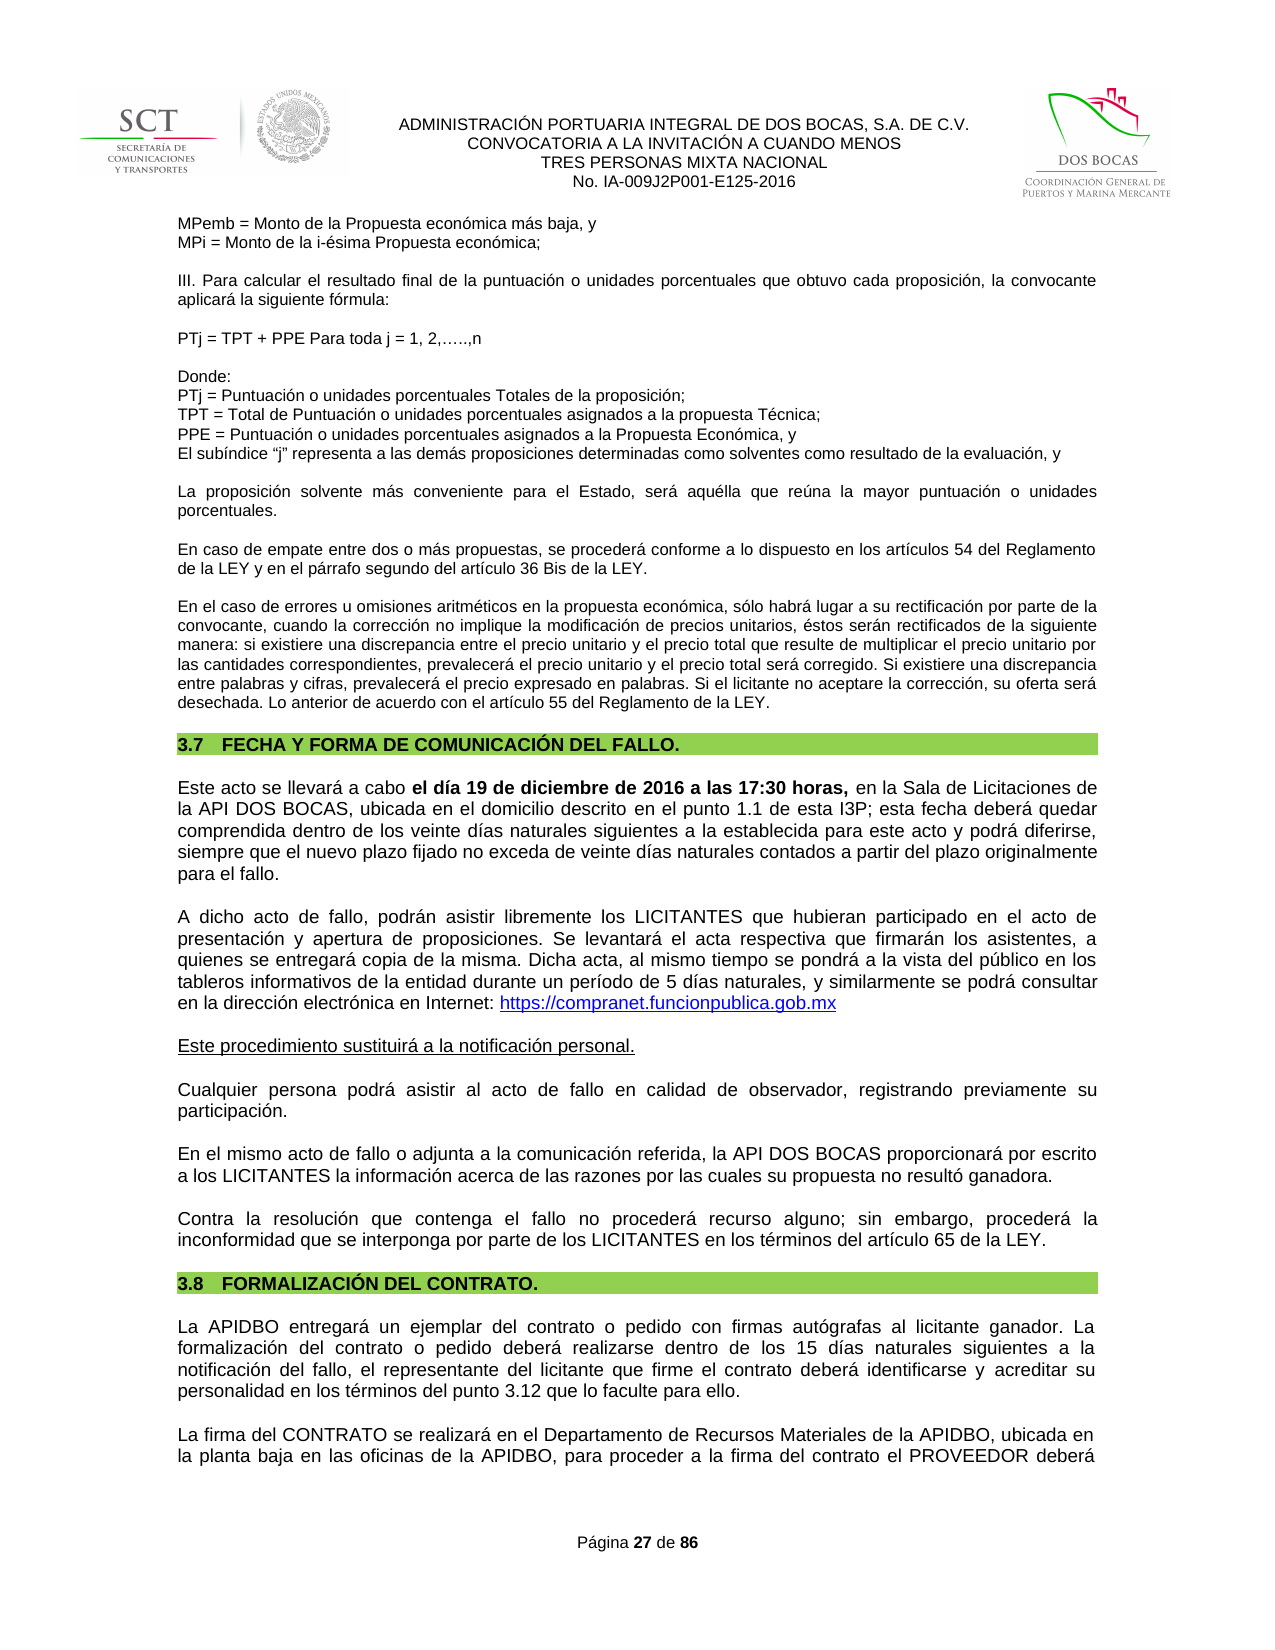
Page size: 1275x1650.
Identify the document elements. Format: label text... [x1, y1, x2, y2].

text 3.7 FECHA Y FORMA DE COMUNICACIÓN DEL FALLO. [177, 733, 1098, 755]
text PTj = Puntuación o unidades porcentuales Totales de la proposición; [177, 386, 1098, 405]
picture [1022, 88, 1171, 199]
text La proposición solvente más conveniente para el Estado, será aquélla que reúna la mayor puntuación o unidades porcentuales. [177, 482, 1098, 520]
text En caso de empate entre dos o más propuestas, se procederá conforme a lo dispuesto en los artículos 54 del Reglamento de la LEY y en el párrafo segundo del artículo 36 Bis de la LEY. [177, 539, 1098, 578]
picture [76, 88, 350, 177]
text 3.8 FORMALIZACIÓN DEL CONTRATO. [177, 1272, 1098, 1294]
text TPT = Total de Puntuación o unidades porcentuales asignados a la propuesta Técnica; [177, 405, 1098, 424]
text Este acto se llevará a cabo el día 19 de diciembre de 2016 a las 17:30 horas, en la Sala de Licitaciones de la API DOS BOCAS, ubicada en el domicilio descrito en el punto 1.1 de esta I3P; esta fecha deberá quedar comprendida dentro de los veinte días naturales siguientes a la establecida para este acto y podrá diferirse, siempre que el nuevo plazo fijado no exceda de veinte días naturales contados a partir del plazo originalmente para el fallo. [177, 776, 1098, 884]
text A dicho acto de fallo, podrán asistir libremente los LICITANTES que hubieran participado en el acto de presentación y apertura de proposiciones. Se levantará el acta respectiva que firmarán los asistentes, a quienes se entregará copia de la misma. Dicha acta, al mismo tiempo se pondrá a la vista del público en los tableros informativos de la entidad durante un período de 5 días naturales, y similarmente se podrá consultar en la dirección electrónica en Internet: https://compranet.funcionpublica.gob.mx [177, 906, 1098, 1014]
text Contra la resolución que contenga el fallo no procederá recurso alguno; sin embargo, procederá la inconformidad que se interponga por parte de los LICITANTES en los términos del artículo 65 de la LEY. [177, 1208, 1098, 1251]
text Cualquier persona podrá asistir al acto de fallo en calidad de observador, registrando previamente su participación. [177, 1078, 1098, 1121]
text Este procedimiento sustituirá a la notificación personal. [177, 1035, 1098, 1057]
text PPE = Puntuación o unidades porcentuales asignados a la Propuesta Económica, y [177, 424, 1098, 443]
text MPi = Monto de la i-ésima Propuesta económica; [177, 233, 1098, 252]
text PTj = TPT + PPE Para toda j = 1, 2,…..,n [177, 328, 1098, 348]
text La APIDBO entregará un ejemplar del contrato o pedido con firmas autógrafas al licitante ganador. La formalización del contrato o pedido deberá realizarse dentro de los 15 días naturales siguientes a la notificación del fallo, el representante del licitante que firme el contrato deberá identificarse y acreditar su personalidad en los términos del punto 3.12 que lo faculte para ello. [177, 1316, 1095, 1402]
text El subíndice “j” representa a las demás proposiciones determinadas como solventes como resultado de la evaluación, y [177, 443, 1098, 463]
text MPemb = Monto de la Propuesta económica más baja, y [177, 213, 1098, 233]
text III. Para calcular el resultado final de la puntuación o unidades porcentuales que obtuvo cada proposición, la convocante aplicará la siguiente fórmula: [177, 271, 1098, 309]
text En el mismo acto de fallo o adjunta a la comunicación referida, la API DOS BOCAS proporcionará por escrito a los LICITANTES la información acerca de las razones por las cuales su propuesta no resultó ganadora. [177, 1143, 1098, 1186]
text Donde: [177, 367, 1098, 386]
text En el caso de errores u omisiones aritméticos en la propuesta económica, sólo habrá lugar a su rectificación por parte de la convocante, cuando la corrección no implique la modificación de precios unitarios, éstos serán rectificados de la siguiente manera: si existiere una discrepancia entre el precio unitario y el precio total que resulte de multiplicar el precio unitario por las cantidades correspondientes, prevalecerá el precio unitario y el precio total será corregido. Si existiere una discrepancia entre palabras y cifras, prevalecerá el precio expresado en palabras. Si el licitante no aceptare la corrección, su oferta será desechada. Lo anterior de acuerdo con el artículo 55 del Reglamento de la LEY. [177, 597, 1098, 712]
